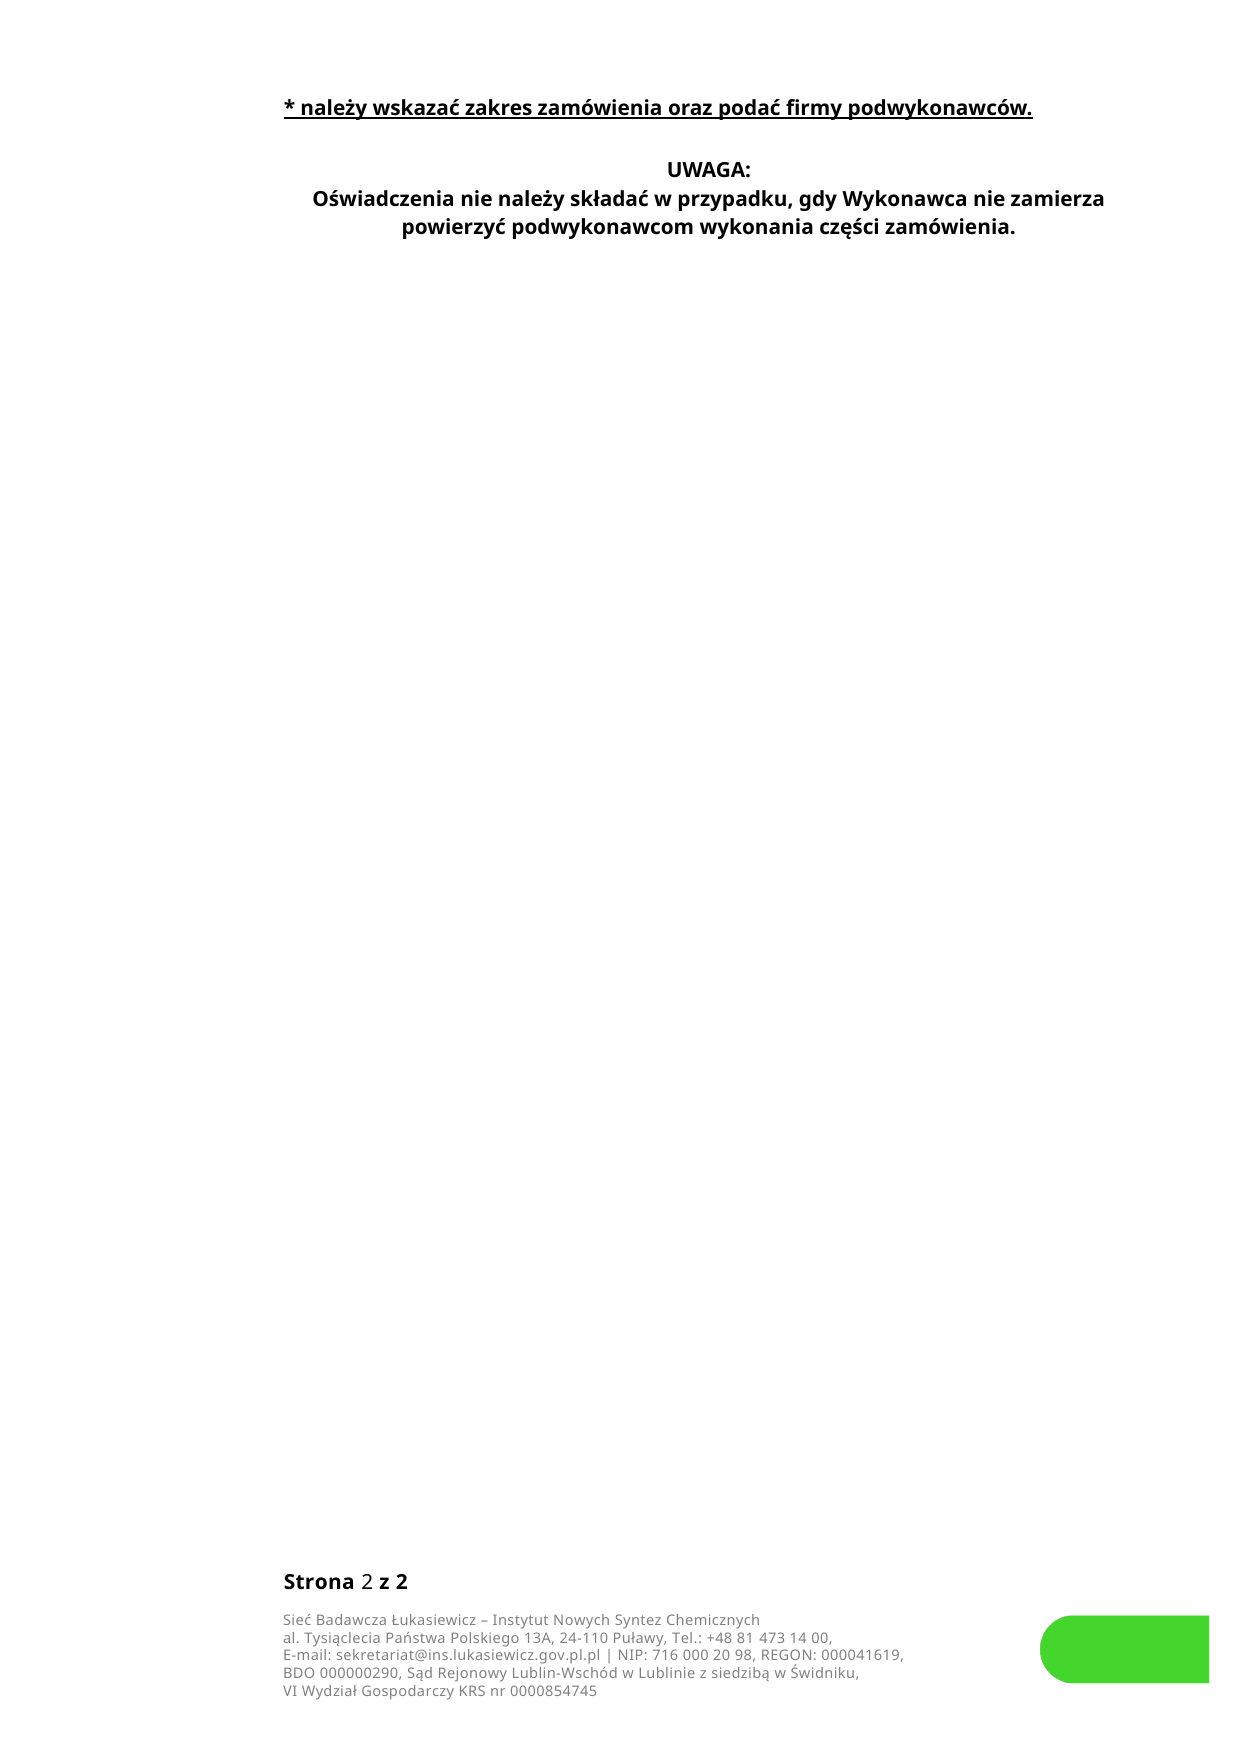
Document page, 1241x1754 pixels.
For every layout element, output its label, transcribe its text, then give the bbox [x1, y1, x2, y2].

text Oświadczenia nie należy składać w przypadku, gdy Wykonawca nie zamierza powierzyć podwykonawcom wykonania części zamówienia. [283, 184, 1134, 241]
text * należy wskazać zakres zamówienia oraz podać firmy podwykonawców. [283, 93, 1134, 122]
picture [1036, 1611, 1239, 1752]
text UWAGA: [283, 156, 1134, 184]
